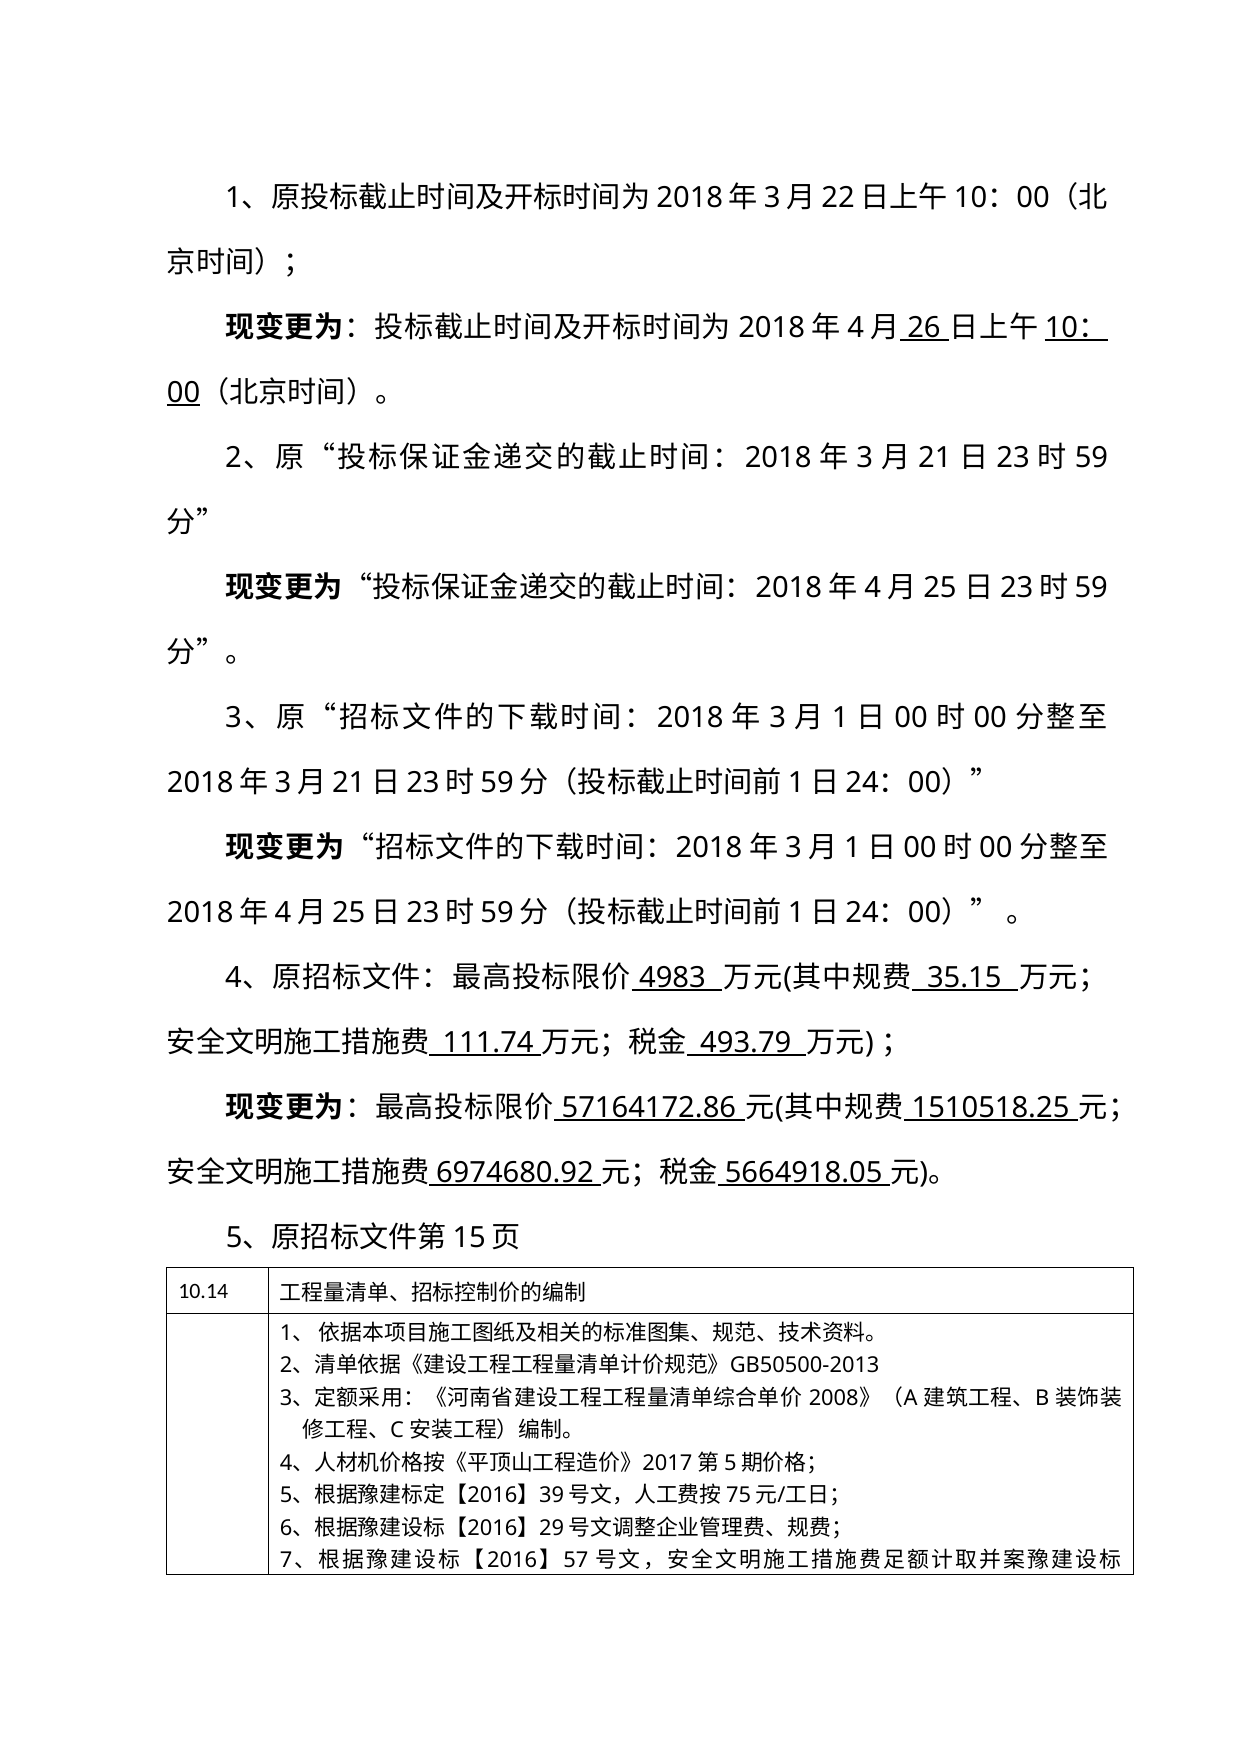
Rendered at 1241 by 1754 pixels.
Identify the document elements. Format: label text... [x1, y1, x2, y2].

text 现变更为：最高投标限价 57164172.86 元(其中规费 1510518.25 元；安全文明施工措施费 6974680.92 元；税金 5664918.05 元)。 [167, 1072, 1108, 1202]
text 现变更为“投标保证金递交的截止时间：2018年 4月 25 日23时59分”。 [167, 552, 1108, 682]
text 1、原投标截止时间及开标时间为2018年3月22日上午10：00（北京时间）； [167, 162, 1108, 292]
table_header 10.14 [167, 1268, 268, 1313]
table_header 工程量清单、招标控制价的编制 [269, 1268, 1133, 1313]
text 现变更为：投标截止时间及开标时间为2018年4月 26 日上午10：00（北京时间）。 [167, 292, 1108, 422]
text 4、原招标文件：最高投标限价 4983 万元(其中规费 35.15 万元；安全文明施工措施费 111.74 万元；税金 493.79 万元) ； [167, 942, 1108, 1072]
table_cell [167, 1314, 268, 1574]
text 5、原招标文件第15页 [167, 1202, 1108, 1267]
text 3、原“招标文件的下载时间：2018年3月1日00时00分整至2018年3月21日23时59分（投标截止时间前1日24：00）” [167, 682, 1108, 812]
text 2、原“投标保证金递交的截止时间：2018年3月21日23时59分” [167, 422, 1108, 552]
text 现变更为“招标文件的下载时间：2018年3月1日00时00分整至2018年4月25日23时59分（投标截止时间前1日24：00）” 。 [167, 812, 1108, 942]
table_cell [269, 1314, 1133, 1574]
